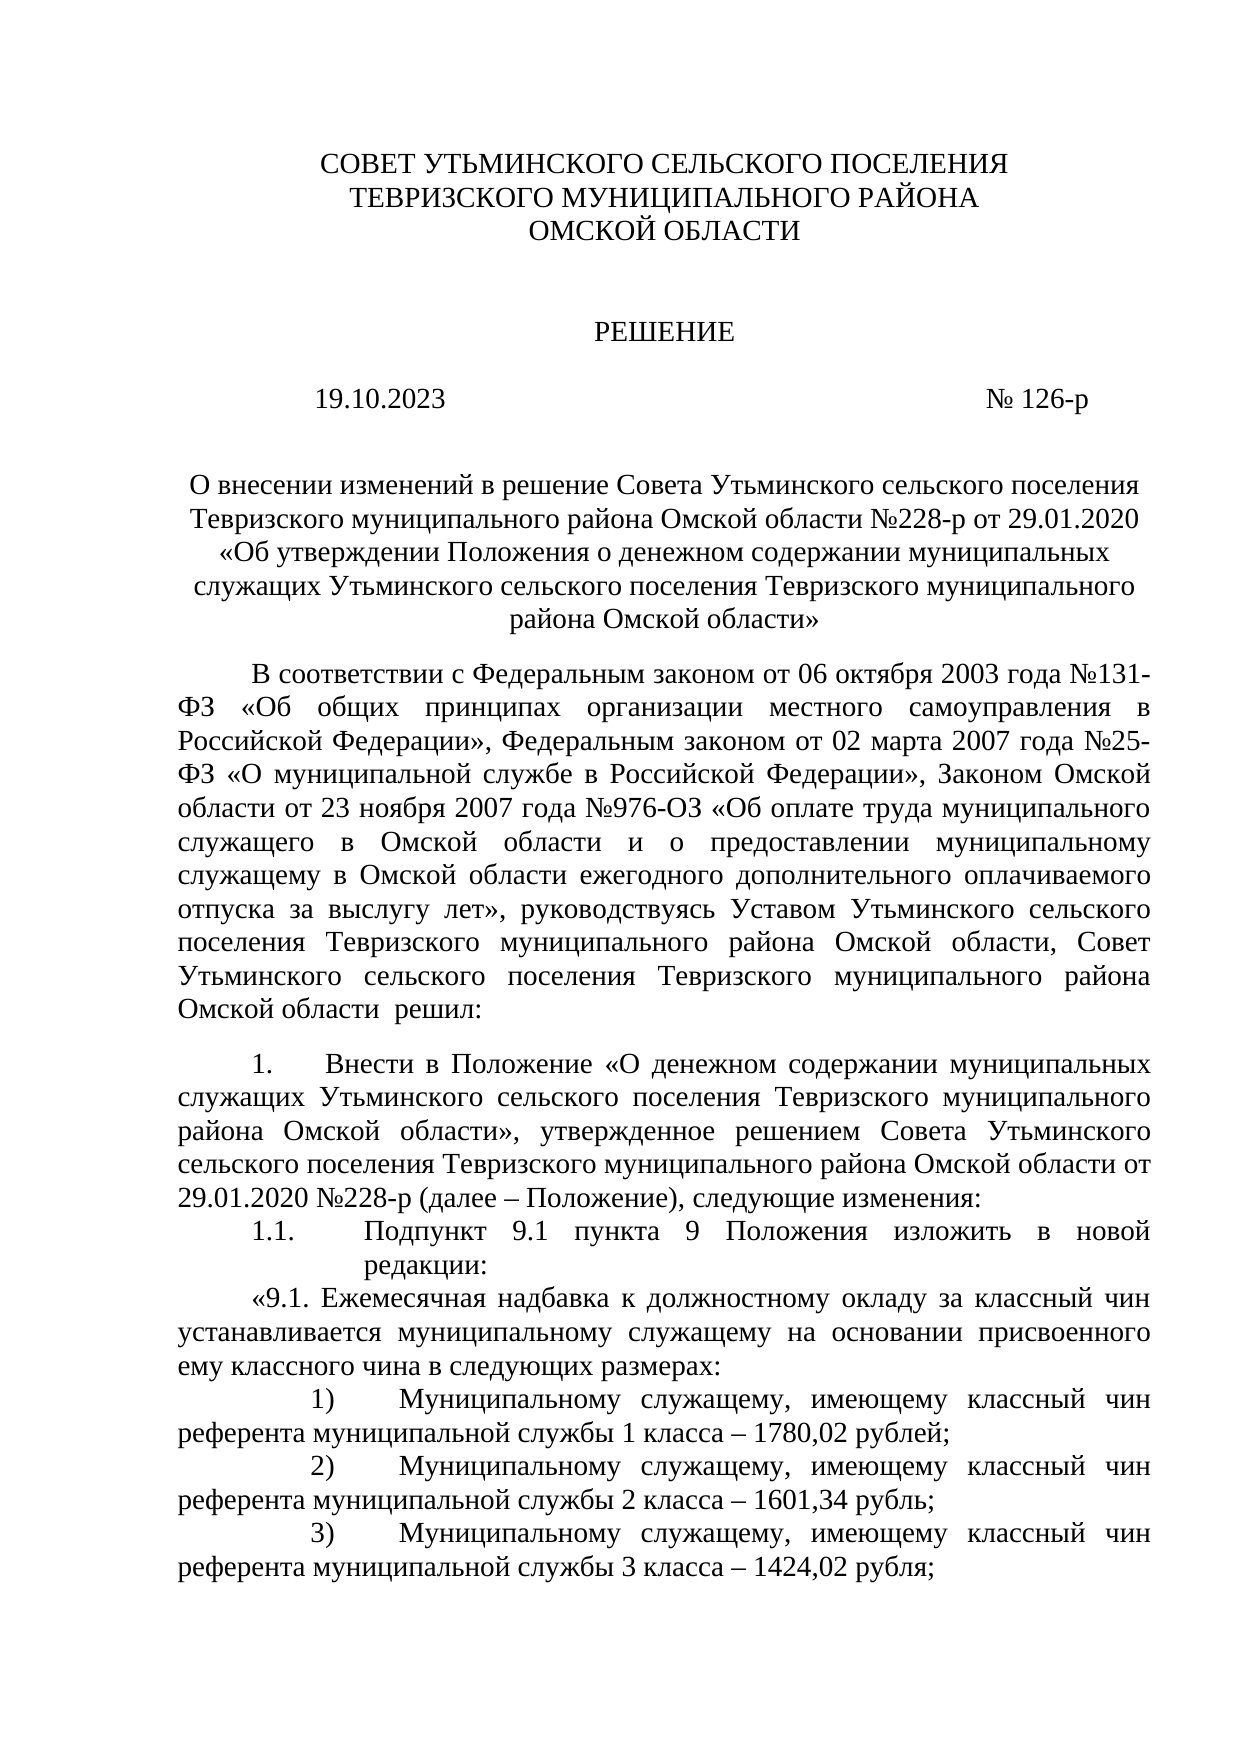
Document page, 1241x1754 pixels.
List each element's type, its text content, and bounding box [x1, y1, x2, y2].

text РЕШЕНИЕ [177, 314, 1152, 347]
list Муниципальному служащему, имеющему классный чин референта муниципальной службы 2 класса – 1601,34 рубль; [177, 1448, 1152, 1515]
text 19.10.2023 № 126-р [177, 381, 1152, 414]
list Муниципальному служащему, имеющему классный чин референта муниципальной службы 3 класса – 1424,02 рубля; [177, 1515, 1152, 1582]
list Внести в Положение «О денежном содержании муниципальных служащих Утьминского сельского поселения Тевризского муниципального района Омской области», утвержденное решением Совета Утьминского сельского поселения Тевризского муниципального района Омской области от 29.01.2020 №228-р (далее – Положение), следующие изменения: [177, 1046, 1152, 1213]
text ТЕВРИЗСКОГО МУНИЦИПАЛЬНОГО РАЙОНА [177, 180, 1152, 213]
list «9.1. Ежемесячная надбавка к должностному окладу за классный чин устанавливается муниципальному служащему на основании присвоенного ему классного чина в следующих размерах: [177, 1281, 1152, 1381]
list Подпункт 9.1 пункта 9 Положения изложить в новой редакции: [251, 1213, 1152, 1281]
list Муниципальному служащему, имеющему классный чин референта муниципальной службы 1 класса – 1780,02 рублей; [177, 1381, 1152, 1448]
text О внесении изменений в решение Совета Утьминского сельского поселения Тевризского муниципального района Омской области №228-р от 29.01.2020 «Об утверждении Положения о денежном содержании муниципальных служащих Утьминского сельского поселения Тевризского муниципального района Омской области» [177, 467, 1152, 635]
text ОМСКОЙ ОБЛАСТИ [177, 213, 1152, 247]
text В соответствии с Федеральным законом от 06 октября 2003 года №131-ФЗ «Об общих принципах организации местного самоуправления в Российской Федерации», Федеральным законом от 02 марта 2007 года №25-ФЗ «О муниципальной службе в Российской Федерации», Законом Омской области от 23 ноября 2007 года №976-ОЗ «Об оплате труда муниципального служащего в Омской области и о предоставлении муниципальному служащему в Омской области ежегодного дополнительного оплачиваемого отпуска за выслугу лет», руководствуясь Уставом Утьминского сельского поселения Тевризского муниципального района Омской области, Совет Утьминского сельского поселения Тевризского муниципального района Омской области решил: [177, 656, 1152, 1025]
text СОВЕТ УТЬМИНСКОГО СЕЛЬСКОГО ПОСЕЛЕНИЯ [177, 146, 1152, 180]
